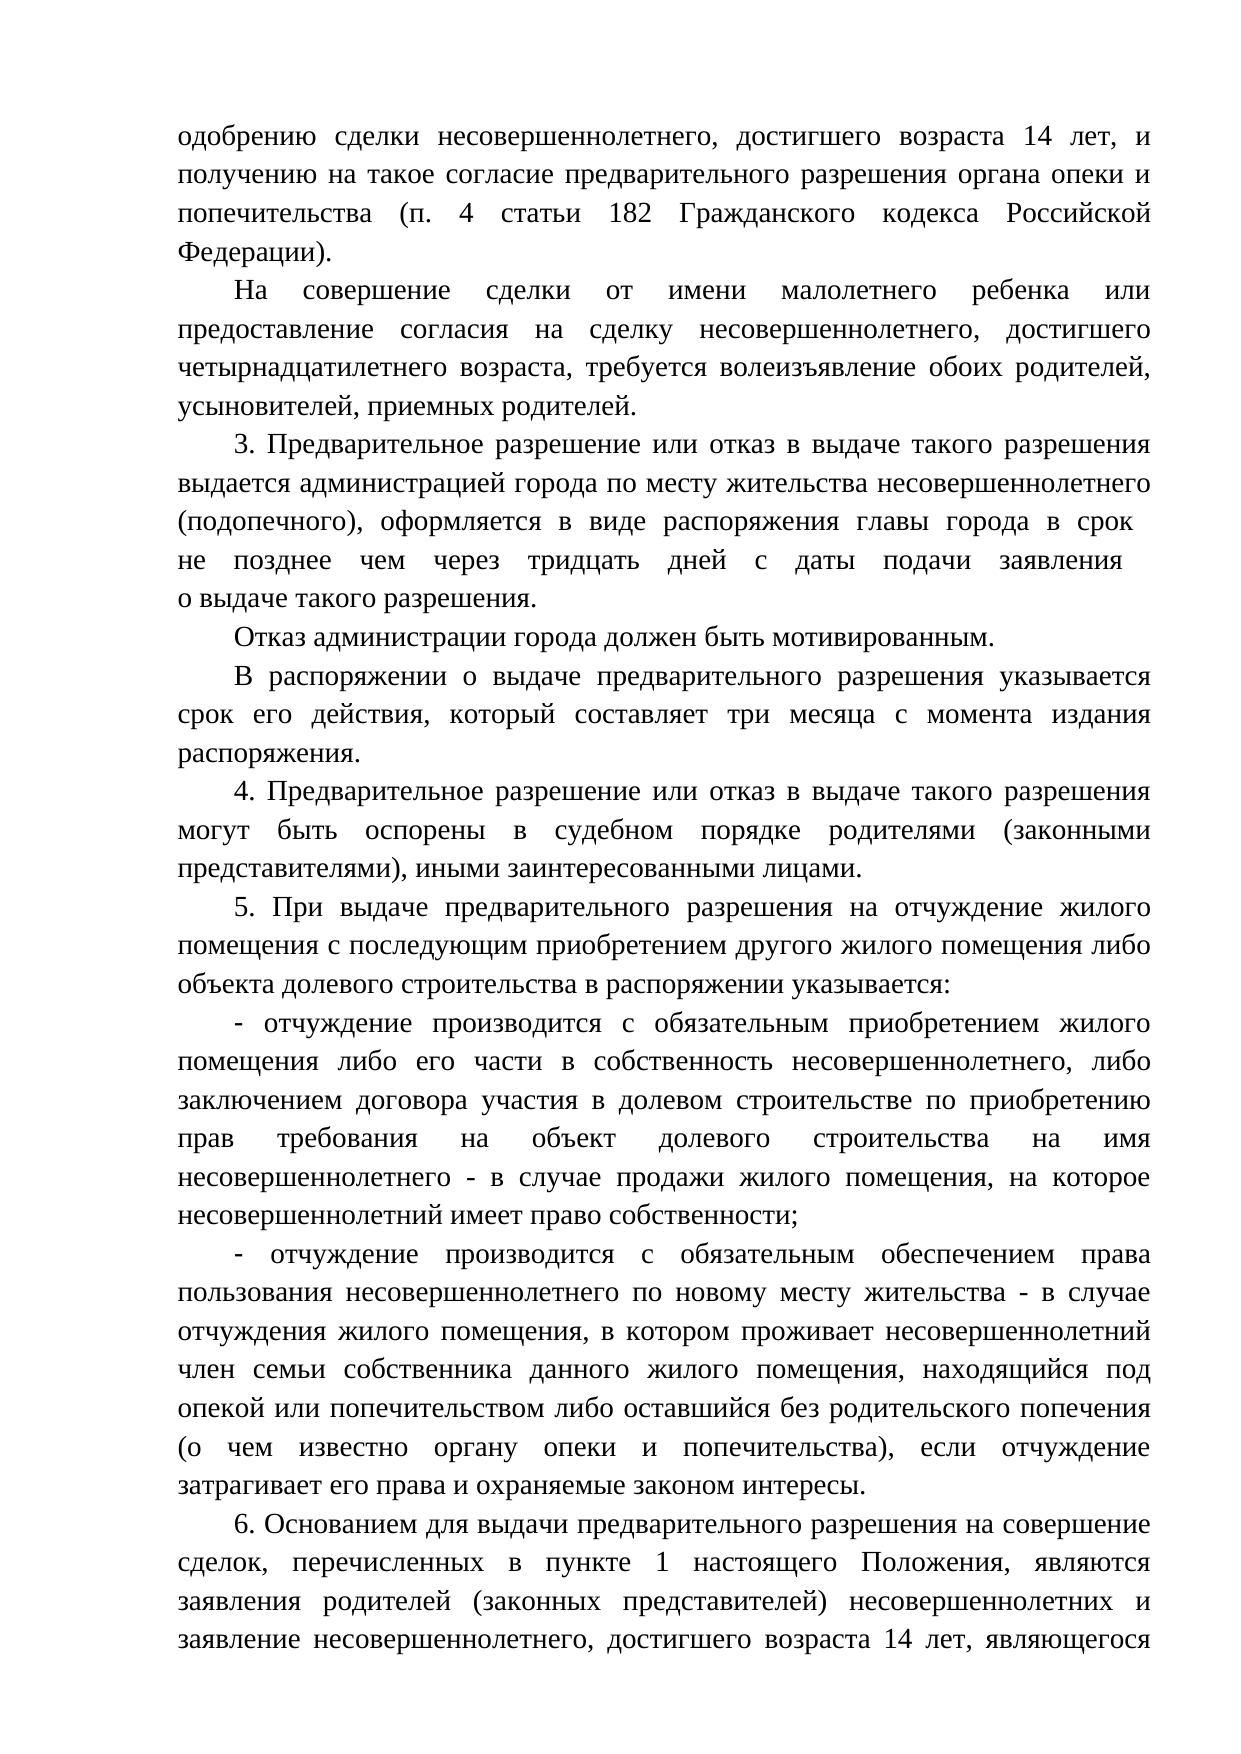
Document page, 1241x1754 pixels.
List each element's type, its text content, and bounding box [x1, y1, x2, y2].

text В распоряжении о выдаче предварительного разрешения указывается срок его действия, который составляет три месяца с момента издания распоряжения. [177, 658, 1152, 768]
text Отказ администрации города должен быть мотивированным. [177, 619, 1152, 653]
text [177, 118, 1152, 267]
text На совершение сделки от имени малолетнего ребенка или предоставление согласия на сделку несовершеннолетнего, достигшего четырнадцатилетнего возраста, требуется волеизъявление обоих родителей, усыновителей, приемных родителей. [177, 272, 1152, 421]
text 4. Предварительное разрешение или отказ в выдаче такого разрешения могут быть оспорены в судебном порядке родителями (законными представителями), иными заинтересованными лицами. [177, 773, 1152, 884]
text - отчуждение производится с обязательным приобретением жилого помещения либо его части в собственность несовершеннолетнего, либо заключением договора участия в долевом строительстве по приобретению прав требования на объект долевого строительства на имя несовершеннолетнего - в случае продажи жилого помещения, на которое несовершеннолетний имеет право собственности; [177, 1004, 1152, 1231]
text - отчуждение производится с обязательным обеспечением права пользования несовершеннолетнего по новому месту жительства - в случае отчуждения жилого помещения, в котором проживает несовершеннолетний член семьи собственника данного жилого помещения, находящийся под опекой или попечительством либо оставшийся без родительского попечения (о чем известно органу опеки и попечительства), если отчуждение затрагивает его права и охраняемые законом интересы. [177, 1236, 1152, 1501]
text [177, 1506, 1152, 1655]
text 5. При выдаче предварительного разрешения на отчуждение жилого помещения с последующим приобретением другого жилого помещения либо объекта долевого строительства в распоряжении указывается: [177, 889, 1152, 999]
text 3. Предварительное разрешение или отказ в выдаче такого разрешения выдается администрацией города по месту жительства несовершеннолетнего (подопечного), оформляется в виде распоряжения главы города в срок не позднее чем через тридцать дней с даты подачи заявления о выдаче такого разрешения. [177, 426, 1152, 614]
